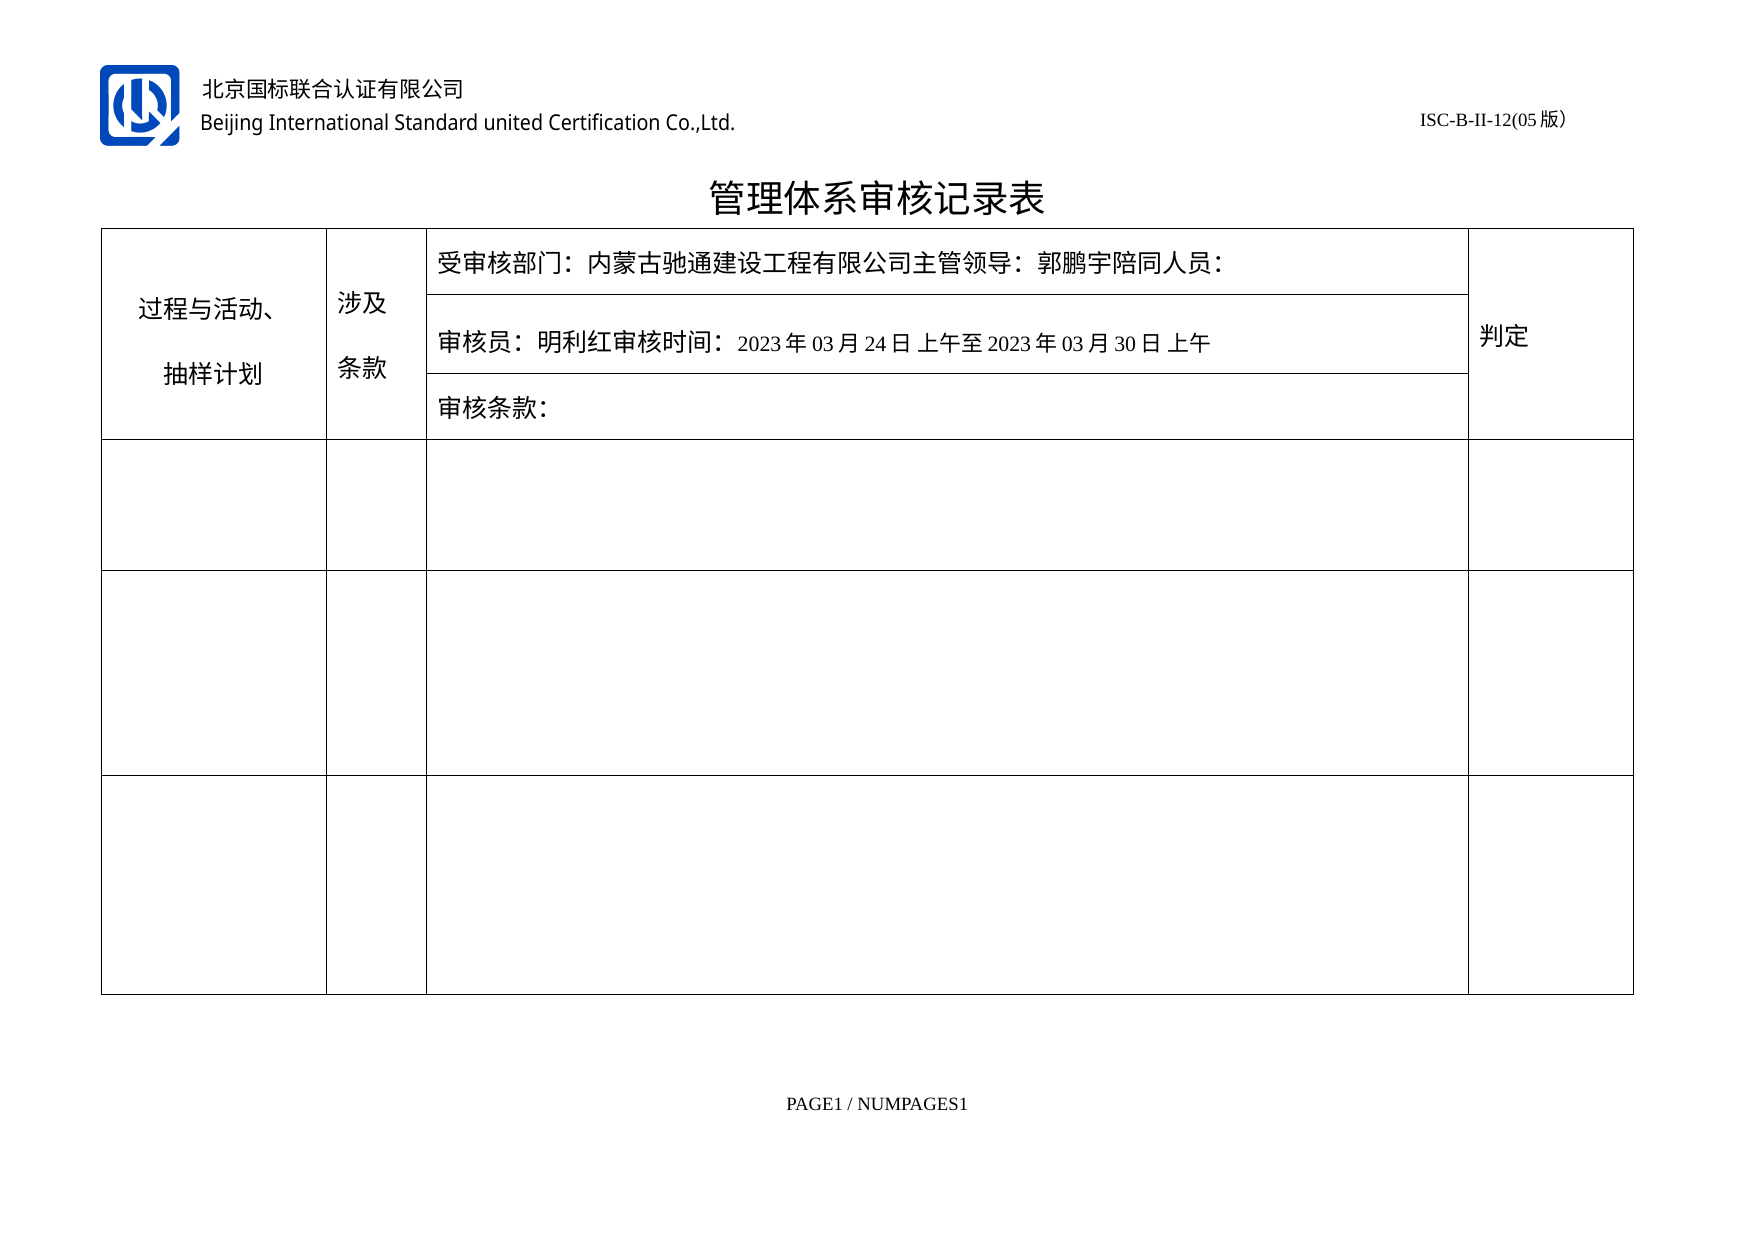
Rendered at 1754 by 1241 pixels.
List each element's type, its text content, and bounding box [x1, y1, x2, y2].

table_cell [102, 776, 326, 994]
table_cell 审核员：明利红审核时间：2023年03月24日 上午至2023年03月30日 上午 [427, 295, 1468, 373]
table_header 受审核部门：内蒙古驰通建设工程有限公司主管领导：郭鹏宇陪同人员： [427, 229, 1468, 294]
table_header 涉及 条款 [327, 229, 426, 439]
table_cell [327, 440, 426, 569]
table_cell [427, 571, 1468, 774]
table_cell [427, 776, 1468, 994]
table_cell [327, 776, 426, 994]
table_cell [1469, 440, 1633, 569]
table_header 判定 [1469, 229, 1633, 439]
table_cell [327, 571, 426, 774]
picture [100, 65, 180, 146]
table_cell 审核条款： [427, 374, 1468, 439]
table_cell [102, 440, 326, 569]
text 管理体系审核记录表 [112, 163, 1641, 228]
table_cell [1469, 776, 1633, 994]
table_cell [102, 571, 326, 774]
table_header 过程与活动、 抽样计划 [102, 229, 326, 439]
table_cell [1469, 571, 1633, 774]
table_cell [427, 440, 1468, 569]
